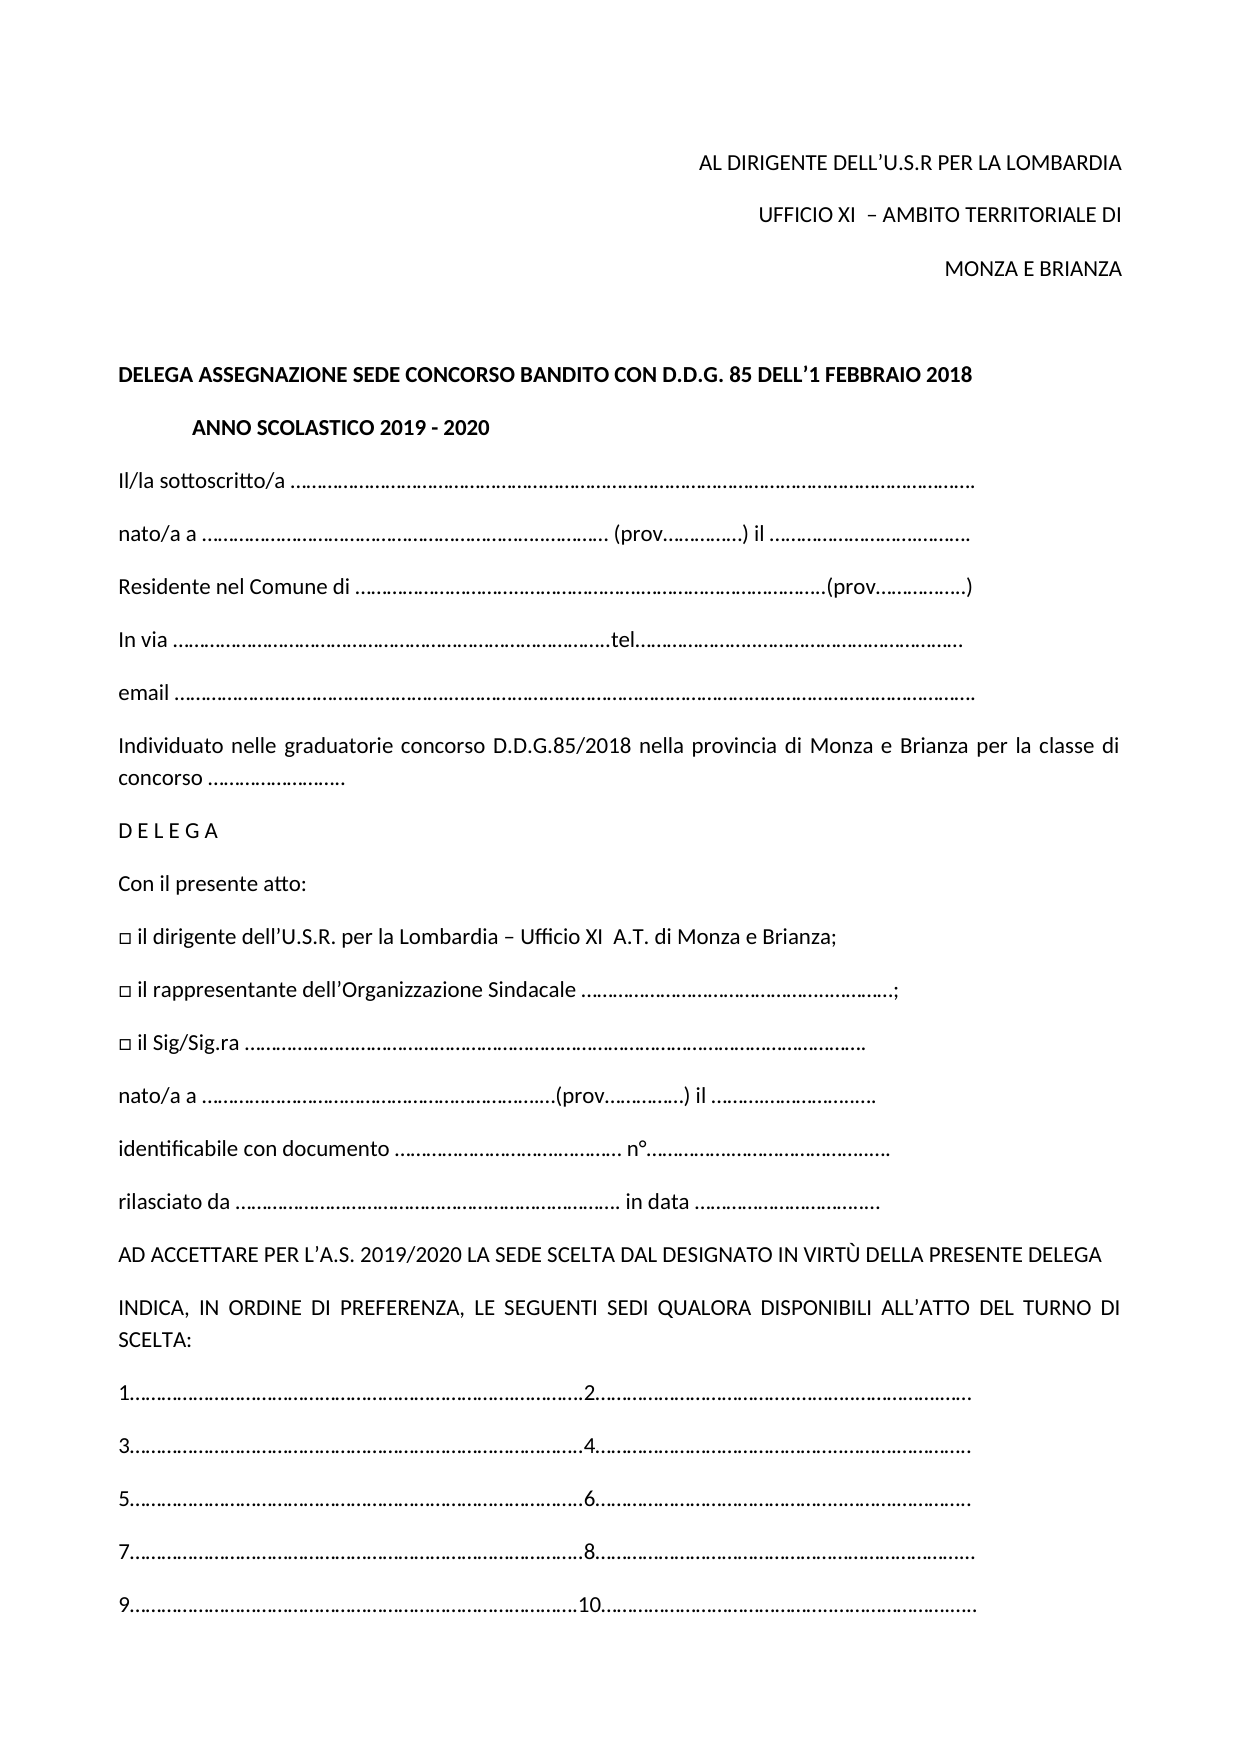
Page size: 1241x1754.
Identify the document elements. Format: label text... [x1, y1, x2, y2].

text email …………………………………………….………………………………………………………………………………………. [118, 678, 1122, 706]
text Con il presente atto: [118, 869, 1122, 897]
text 5…………………………………………………………………………..6………………………………………..……….………….. [118, 1484, 1122, 1512]
text D E L E G A [118, 816, 1122, 844]
text AL DIRIGENTE DELL’U.S.R PER LA LOMBARDIA [118, 148, 1122, 176]
text In via ………………………………………………………………………..tel…………………..………………………………… [118, 625, 1122, 653]
text □ il rappresentante dell’Organizzazione Sindacale ………………………………………..…………; [118, 975, 1122, 1003]
text □ il Sig/Sig.ra ………………………………………………………………………………………………………. [118, 1028, 1122, 1056]
text nato/a a ……………………………………………………….…(prov……………) il ……….……………..…. [118, 1081, 1122, 1109]
text nato/a a ………………………………………………………..………… (prov……………) il ……………………….………. [118, 519, 1122, 547]
text identificabile con documento ………………………….………… n°…………….……………………..…. [118, 1134, 1122, 1162]
text □ il dirigente dell’U.S.R. per la Lombardia – Ufficio XI A.T. di Monza e Brianza; [118, 922, 1122, 950]
text AD ACCETTARE PER L’A.S. 2019/2020 LA SEDE SCELTA DAL DESIGNATO IN VIRTÙ DELLA PRESENTE DELEGA [118, 1240, 1122, 1268]
text rilasciato da ………………………………………………………………. in data …………………………..… [118, 1187, 1122, 1215]
text DELEGA ASSEGNAZIONE SEDE CONCORSO BANDITO CON D.D.G. 85 DELL’1 FEBBRAIO 2018 [118, 360, 1122, 388]
text INDICA, IN ORDINE DI PREFERENZA, LE SEGUENTI SEDI QUALORA DISPONIBILI ALL’ATTO DEL TURNO DI SCELTA: [118, 1293, 1122, 1353]
text Individuato nelle graduatorie concorso D.D.G.85/2018 nella provincia di Monza e Brianza per la classe di concorso …………………….. [118, 731, 1122, 791]
text 9………………………………………………………………………….10……………………………………..………………….….. [118, 1591, 1122, 1618]
text 1……………………………………………………………….………….2………………………………..………..…………….…… [118, 1378, 1122, 1406]
text ANNO SCOLASTICO 2019 - 2020 [118, 413, 1122, 441]
text UFFICIO XI – AMBITO TERRITORIALE DI [118, 201, 1122, 229]
text 7…………………………………………………………………………..8……………………………………………………………... [118, 1537, 1122, 1566]
text Residente nel Comune di …………………………..………………….……………………………..(prov……………..) [118, 572, 1122, 600]
text 3…………………………………………………………………………..4………………………………………..……….………….. [118, 1431, 1122, 1459]
text MONZA E BRIANZA [118, 254, 1122, 282]
text Il/la sottoscritto/a …………………………………………………………………………………………………………………. [118, 466, 1122, 494]
